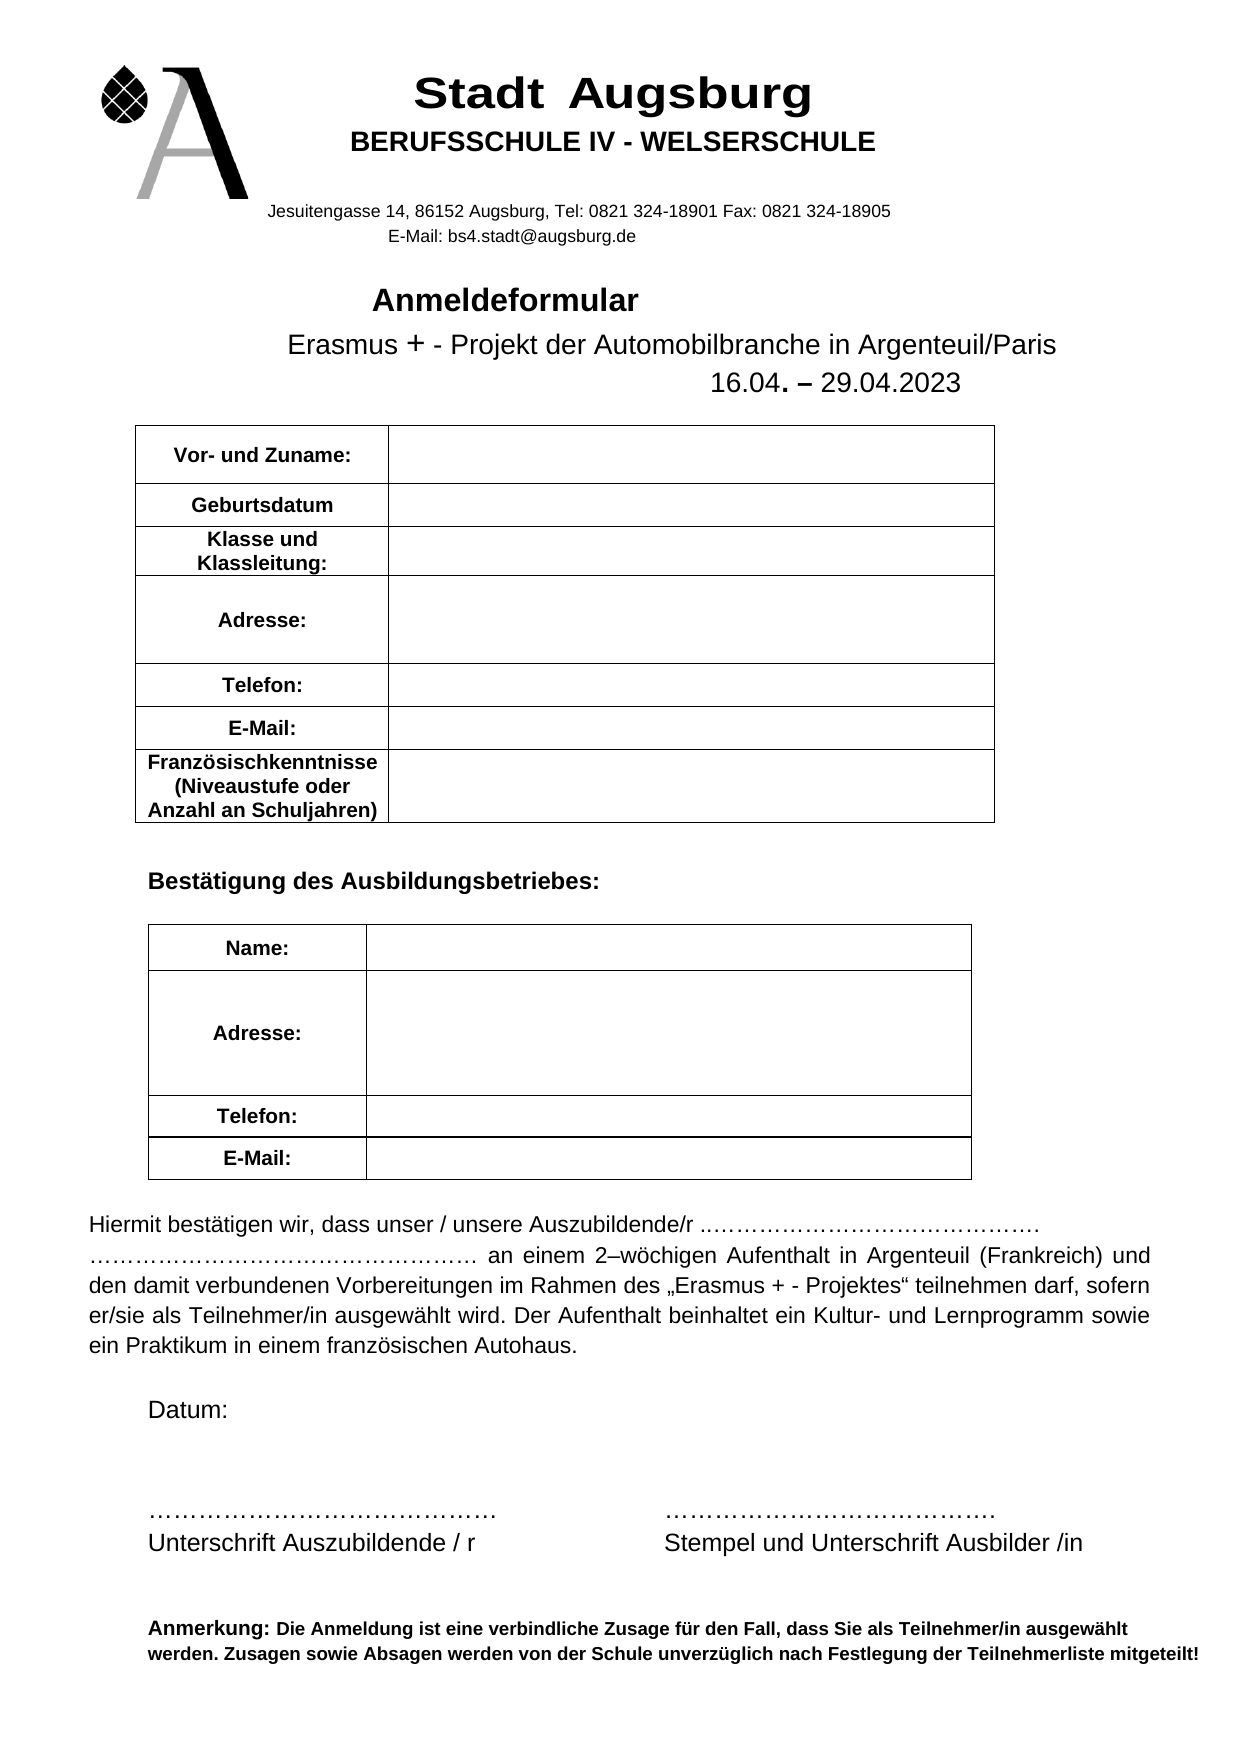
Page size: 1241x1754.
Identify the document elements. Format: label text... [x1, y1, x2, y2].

table_cell [389, 707, 994, 749]
table_cell [389, 750, 994, 822]
text Hiermit bestätigen wir, dass unser / unsere Auszubildende/r ..……………………………………. [88, 1211, 1226, 1238]
text …………………………………… …………………………………. [148, 1494, 1226, 1523]
picture [100, 65, 249, 197]
table_cell Klasse und Klassleitung: [136, 527, 388, 574]
table_header [367, 925, 971, 970]
text Anmerkung: Die Anmeldung ist eine verbindliche Zusage für den Fall, dass Sie als Teilnehmer/in ausgewählt [148, 1616, 1226, 1639]
text Unterschrift Auszubildende / r Stempel und Unterschrift Ausbilder /in [148, 1528, 1226, 1556]
table_cell [367, 971, 971, 1095]
text Jesuitengasse 14, 86152 Augsburg, Tel: 0821 324-18901 Fax: 0821 324-18905 [148, 148, 1229, 223]
text Anmeldeformular [148, 281, 1078, 318]
text Bestätigung des Ausbildungsbetriebes: [148, 867, 1226, 895]
table_cell [389, 664, 994, 706]
table_cell [367, 1096, 971, 1136]
table_header [389, 426, 994, 483]
text …………………………………………… an einem 2–wöchigen Aufenthalt in Argenteuil (Frankreich) und den damit verbundenen Vorbereitungen im Rahmen des „Erasmus + - Projektes“ teilnehmen darf, sofern er/sie als Teilnehmer/in ausgewählt wird. Der Aufenthalt beinhaltet ein Kultur- und Lernprogramm sowie ein Praktikum in einem französischen Autohaus. [88, 1242, 1152, 1359]
table_cell E-Mail: [136, 707, 388, 749]
table_cell Telefon: [149, 1096, 366, 1136]
table_header Vor- und Zuname: [136, 426, 388, 483]
text Datum: [148, 1396, 1226, 1424]
table_cell E-Mail: [149, 1138, 366, 1179]
table_cell [367, 1138, 971, 1179]
table_cell Französischkenntnisse (Niveaustufe oder Anzahl an Schuljahren) [136, 750, 388, 822]
table_cell Telefon: [136, 664, 388, 706]
text werden. Zusagen sowie Absagen werden von der Schule unverzüglich nach Festlegung der Teilnehmerliste mitgeteilt! [148, 1643, 1226, 1665]
text Erasmus + - Projekt der Automobilbranche in Argenteuil/Paris 16.04. – 29.04.2023 [148, 323, 1196, 399]
text BERUFSSCHULE IV - WELSERSCHULE [330, 125, 896, 157]
table_cell [389, 576, 994, 663]
table_cell Adresse: [136, 576, 388, 663]
table_cell Adresse: [149, 971, 366, 1095]
text Stadt Augsburg [330, 67, 896, 118]
table_header Name: [149, 925, 366, 970]
text E-Mail: bs4.stadt@augsburg.de [148, 223, 1229, 248]
table_cell [389, 484, 994, 526]
table_cell [389, 527, 994, 574]
table_cell Geburtsdatum [136, 484, 388, 526]
